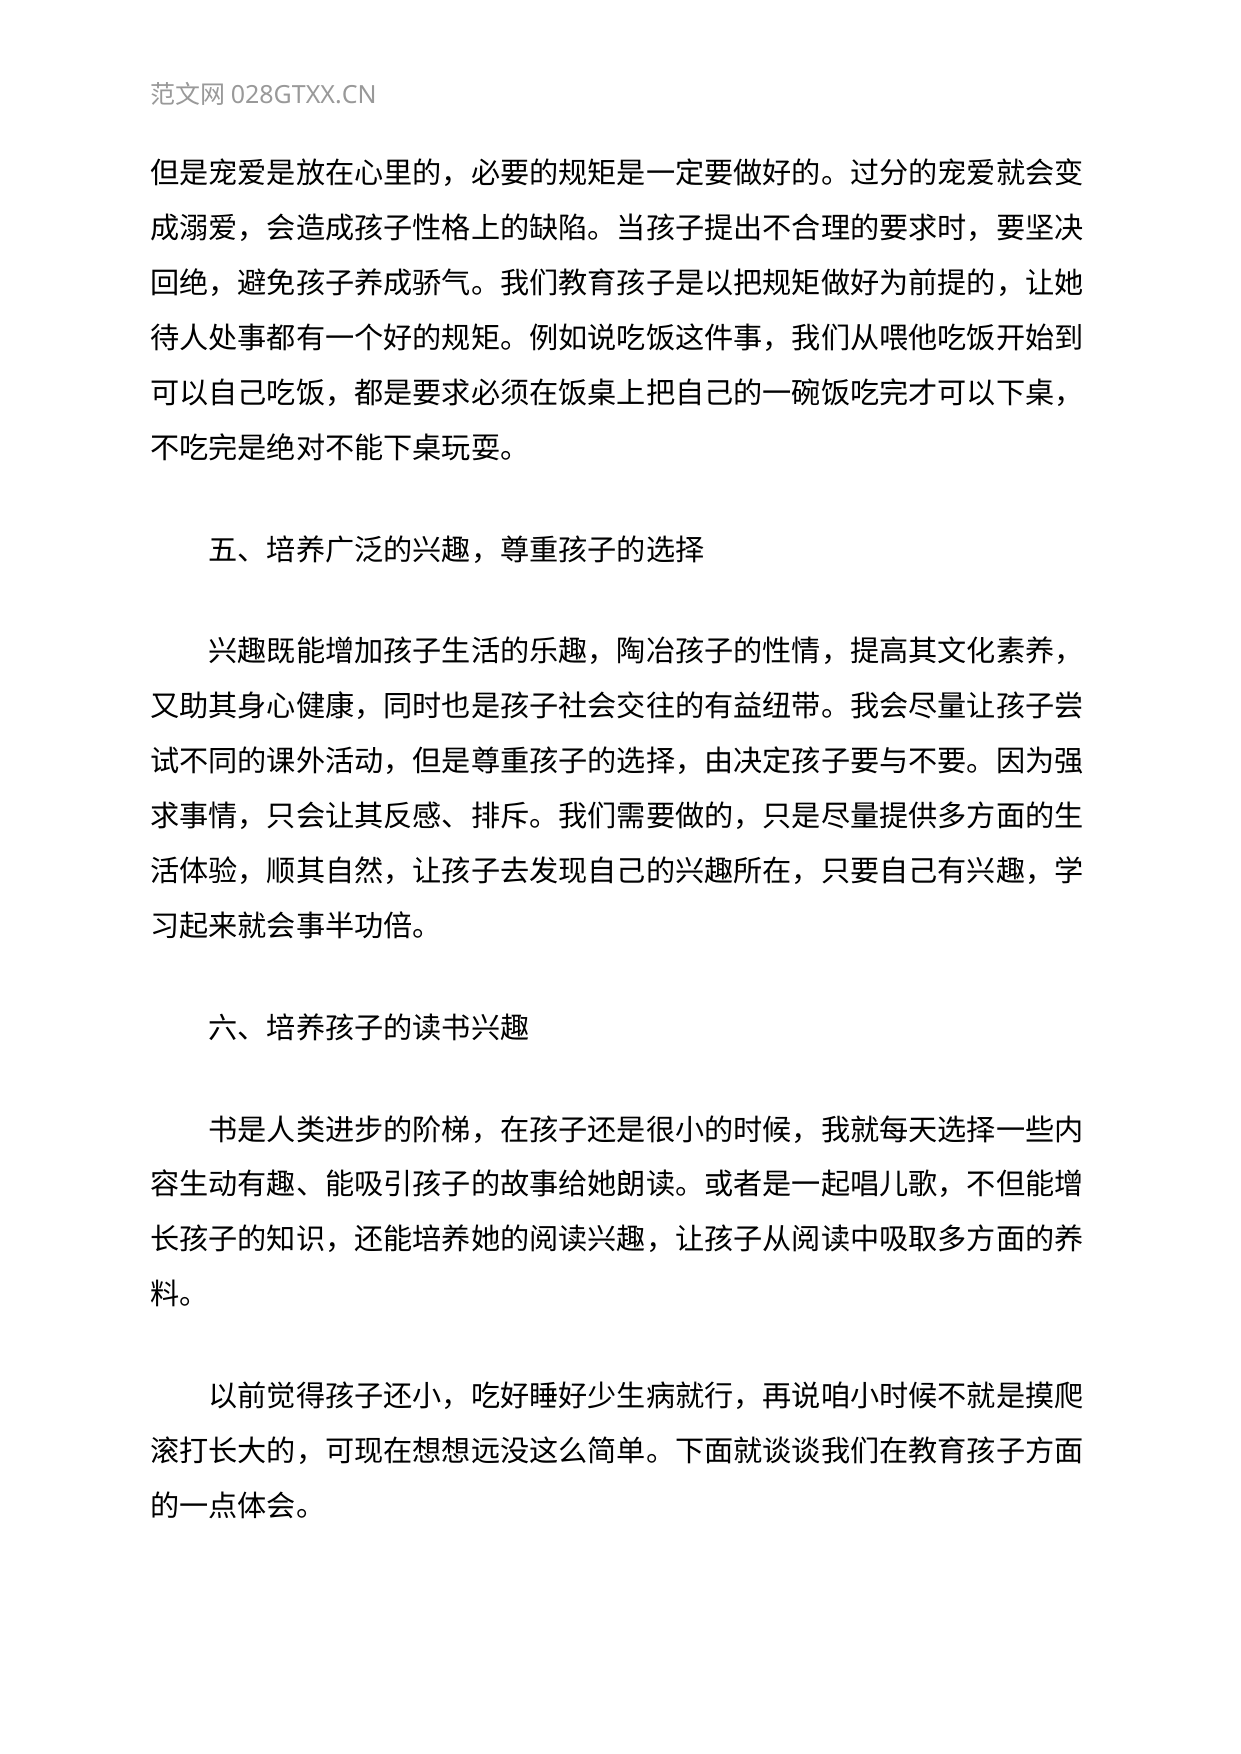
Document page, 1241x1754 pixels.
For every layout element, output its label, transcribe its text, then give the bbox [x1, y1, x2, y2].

text 六、培养孩子的读书兴趣 [150, 1004, 1090, 1047]
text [150, 150, 1090, 467]
text 五、培养广泛的兴趣，尊重孩子的选择 [150, 526, 1090, 568]
text 以前觉得孩子还小，吃好睡好少生病就行，再说咱小时候不就是摸爬滚打长大的，可现在想想远没这么简单。下面就谈谈我们在教育孩子方面的一点体会。 [150, 1372, 1090, 1524]
text 兴趣既能增加孩子生活的乐趣，陶冶孩子的性情，提高其文化素养，又助其身心健康，同时也是孩子社会交往的有益纽带。我会尽量让孩子尝试不同的课外活动，但是尊重孩子的选择，由决定孩子要与不要。因为强求事情，只会让其反感、排斥。我们需要做的，只是尽量提供多方面的生活体验，顺其自然，让孩子去发现自己的兴趣所在，只要自己有兴趣，学习起来就会事半功倍。 [150, 628, 1090, 945]
text 书是人类进步的阶梯，在孩子还是很小的时候，我就每天选择一些内容生动有趣、能吸引孩子的故事给她朗读。或者是一起唱儿歌，不但能增长孩子的知识，还能培养她的阅读兴趣，让孩子从阅读中吸取多方面的养料。 [150, 1106, 1090, 1313]
